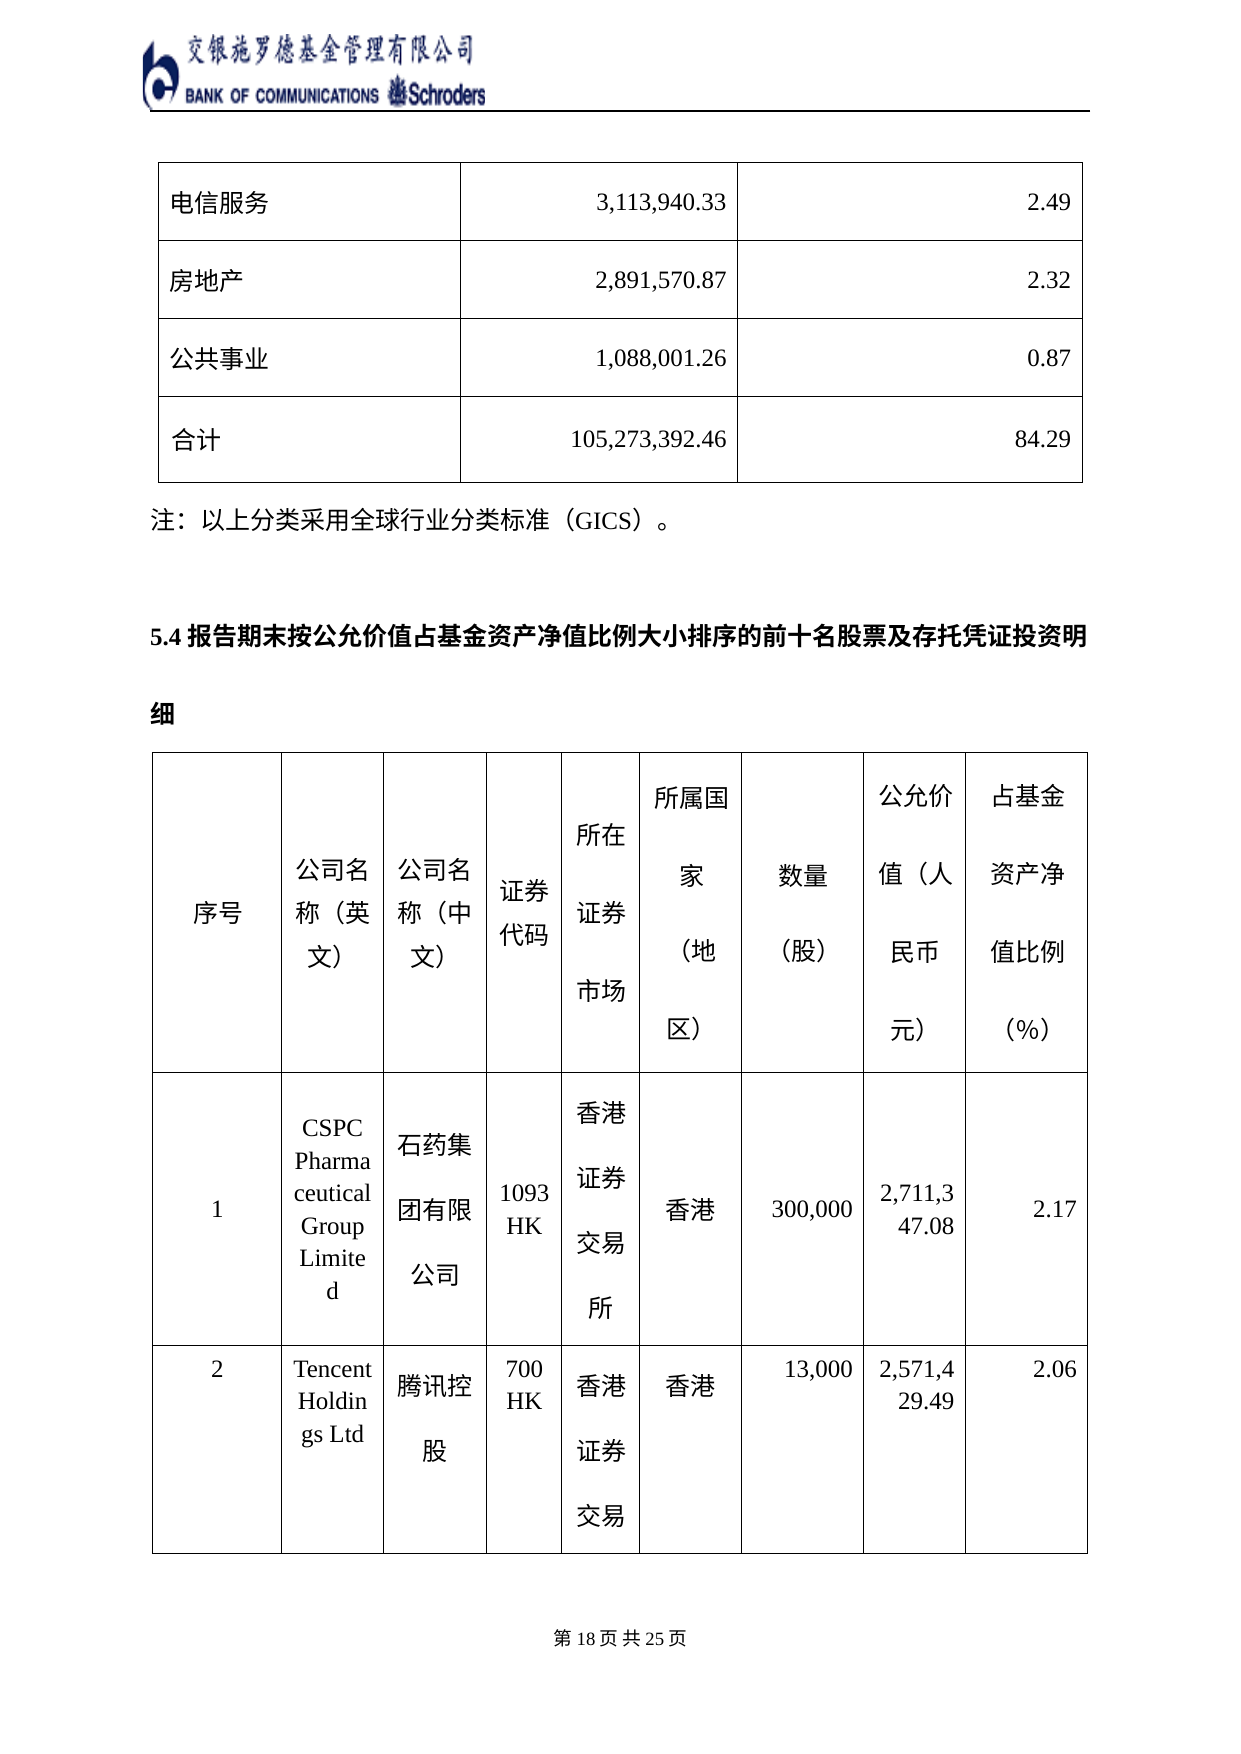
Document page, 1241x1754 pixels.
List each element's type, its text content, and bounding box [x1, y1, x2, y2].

table_cell 105,273,392.46 [461, 397, 737, 482]
table_header 公允价值（人民币元） [864, 753, 965, 1072]
table_header 数量 （股） [742, 753, 863, 1072]
table_cell 300,000 [742, 1073, 863, 1345]
table_cell 2,891,570.87 [461, 241, 737, 318]
text 5.4 报告期末按公允价值占基金资产净值比例大小排序的前十名股票及存托凭证投资明细 [150, 602, 1090, 745]
table_cell 2 [153, 1346, 281, 1553]
table_cell 2,711,347.08 [864, 1073, 965, 1345]
table_cell 2.32 [738, 241, 1082, 318]
table_cell 合计 [159, 397, 460, 482]
table_cell 石药集团有限公司 [384, 1073, 486, 1345]
table_cell 腾讯控股 [384, 1346, 486, 1553]
table_cell 香港 [640, 1073, 741, 1345]
table_cell 电信服务 [159, 163, 460, 240]
table_cell 84.29 [738, 397, 1082, 482]
table_cell 1,088,001.26 [461, 319, 737, 396]
table_cell 2.06 [966, 1346, 1087, 1553]
table_header 公司名称（中文） [384, 753, 486, 1072]
table_cell 2.49 [738, 163, 1082, 240]
table_cell 2,571,429.49 [864, 1346, 965, 1553]
picture [142, 34, 485, 110]
table_cell 0.87 [738, 319, 1082, 396]
table_cell 13,000 [742, 1346, 863, 1553]
table_cell 1093 HK [487, 1073, 561, 1345]
table_header 占基金资产净值比例（％） [966, 753, 1087, 1072]
table_header 所在证券市场 [562, 753, 639, 1072]
table_cell 香港 [640, 1346, 741, 1553]
table_cell 3,113,940.33 [461, 163, 737, 240]
table_header 序号 [153, 753, 281, 1072]
table_cell 1 [153, 1073, 281, 1345]
table_cell 香港证券交易所 [562, 1346, 639, 1553]
table_cell 700 HK [487, 1346, 561, 1553]
table_header 公司名称（英文） [282, 753, 383, 1072]
table_cell 房地产 [159, 241, 460, 318]
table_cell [282, 1346, 383, 1553]
table_cell CSPC Pharmaceutical Group Limited [282, 1073, 383, 1345]
table_cell 2.17 [966, 1073, 1087, 1345]
table_header 证券代码 [487, 753, 561, 1072]
table_header 所属国家 （地区） [640, 753, 741, 1072]
text 注：以上分类采用全球行业分类标准（GICS）。 [150, 486, 1090, 551]
table_cell 香港证券交易所 [562, 1073, 639, 1345]
table_cell 公共事业 [159, 319, 460, 396]
